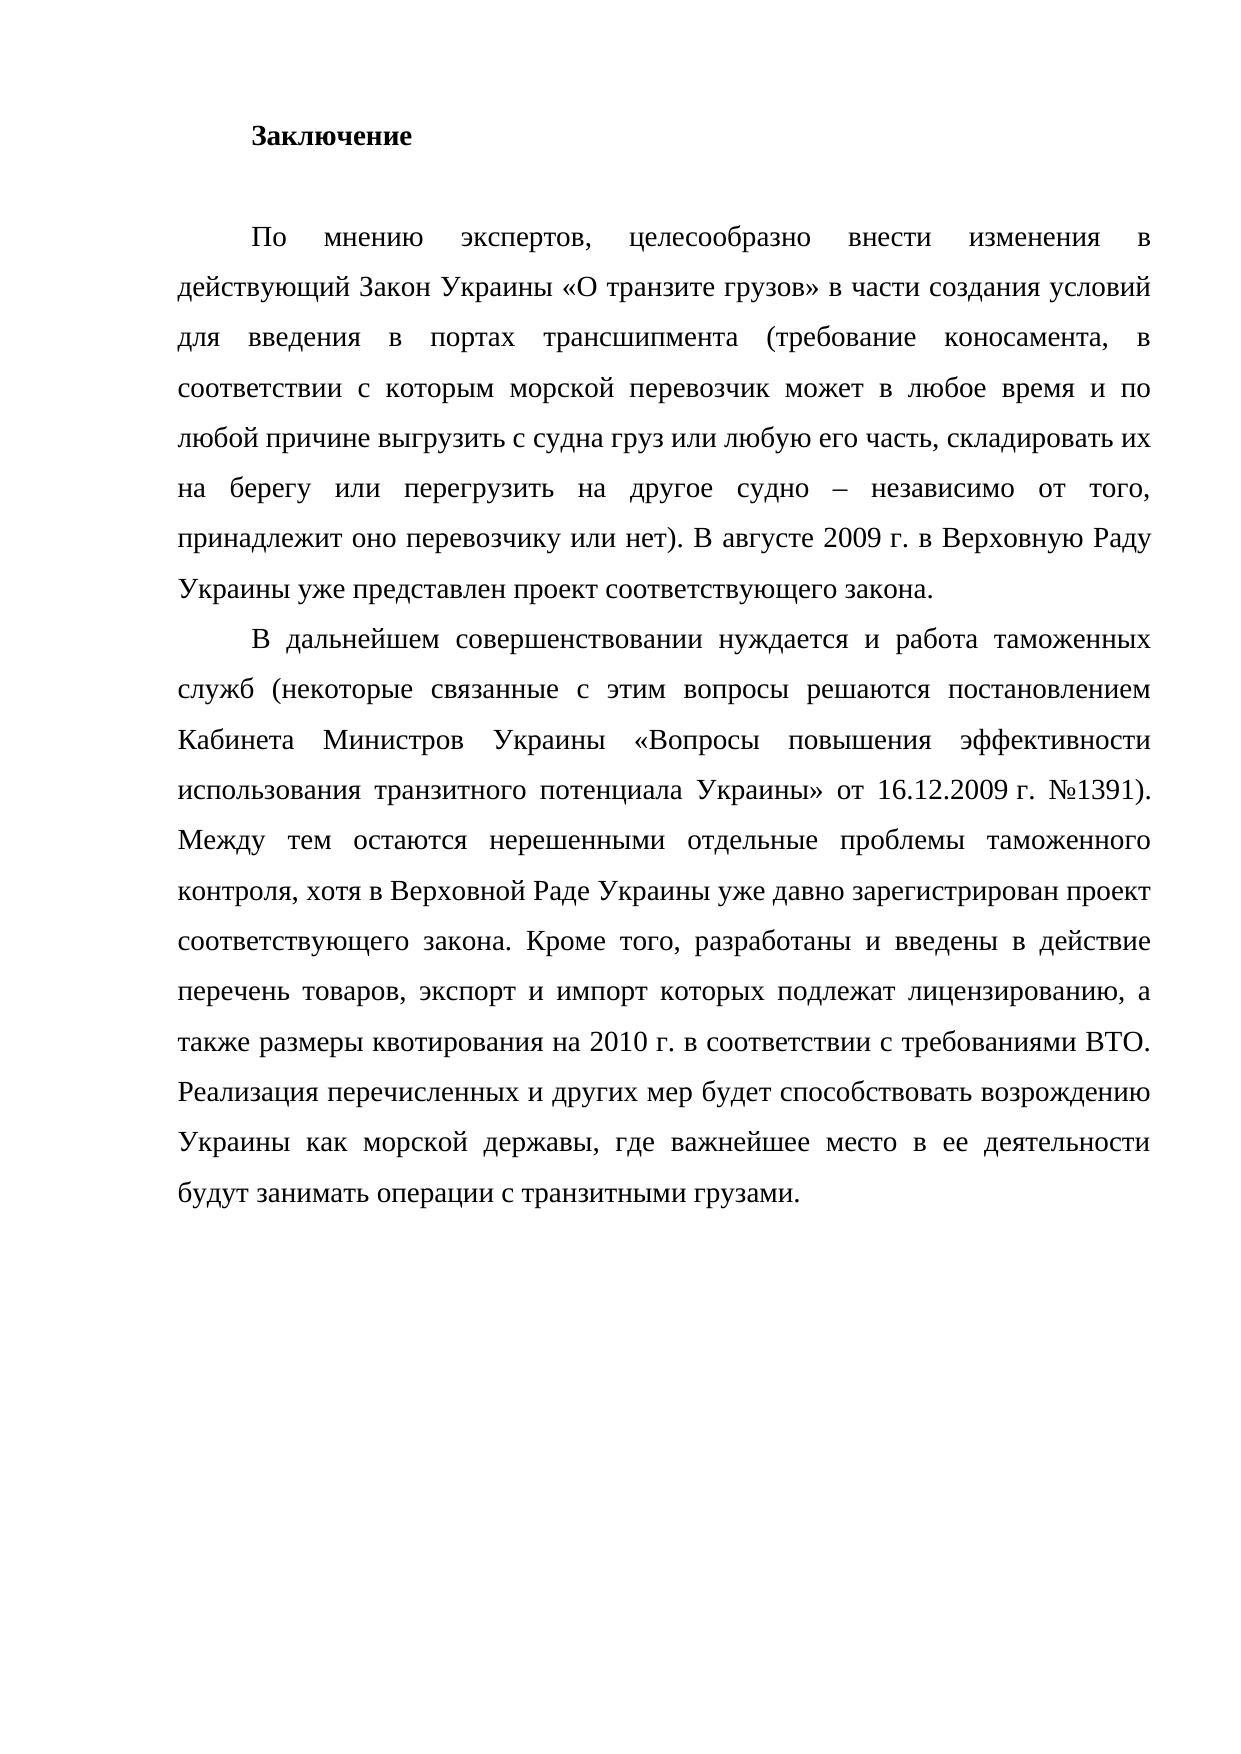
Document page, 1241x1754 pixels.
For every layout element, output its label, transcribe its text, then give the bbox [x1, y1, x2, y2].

text Заключение [177, 118, 1152, 152]
text По мнению экспертов, целесообразно внести изменения в действующий Закон Украины «О транзите грузов» в части создания условий для введения в портах трансшипмента (требование коносамента, в соответствии с которым морской перевозчик может в любое время и по любой причине выгрузить с судна груз или любую его часть, складировать их на берегу или перегрузить на другое судно – независимо от того, принадлежит оно перевозчику или нет). В августе 2009 г. в Верховную Раду Украины уже представлен проект соответствующего закона. [177, 219, 1152, 604]
text В дальнейшем совершенствовании нуждается и работа таможенных служб (некоторые связанные с этим вопросы решаются постановлением Кабинета Министров Украины «Вопросы повышения эффективности использования транзитного потенциала Украины» от 16.12.2009 г. №1391). Между тем остаются нерешенными отдельные проблемы таможенного контроля, хотя в Верховной Раде Украины уже давно зарегистрирован проект соответствующего закона. Кроме того, разработаны и введены в действие перечень товаров, экспорт и импорт которых подлежат лицензированию, а также размеры квотирования на 2010 г. в соответствии с требованиями ВТО. Реализация перечисленных и других мер будет способствовать возрождению Украины как морской державы, где важнейшее место в ее деятельности будут занимать операции с транзитными грузами. [177, 621, 1152, 1208]
